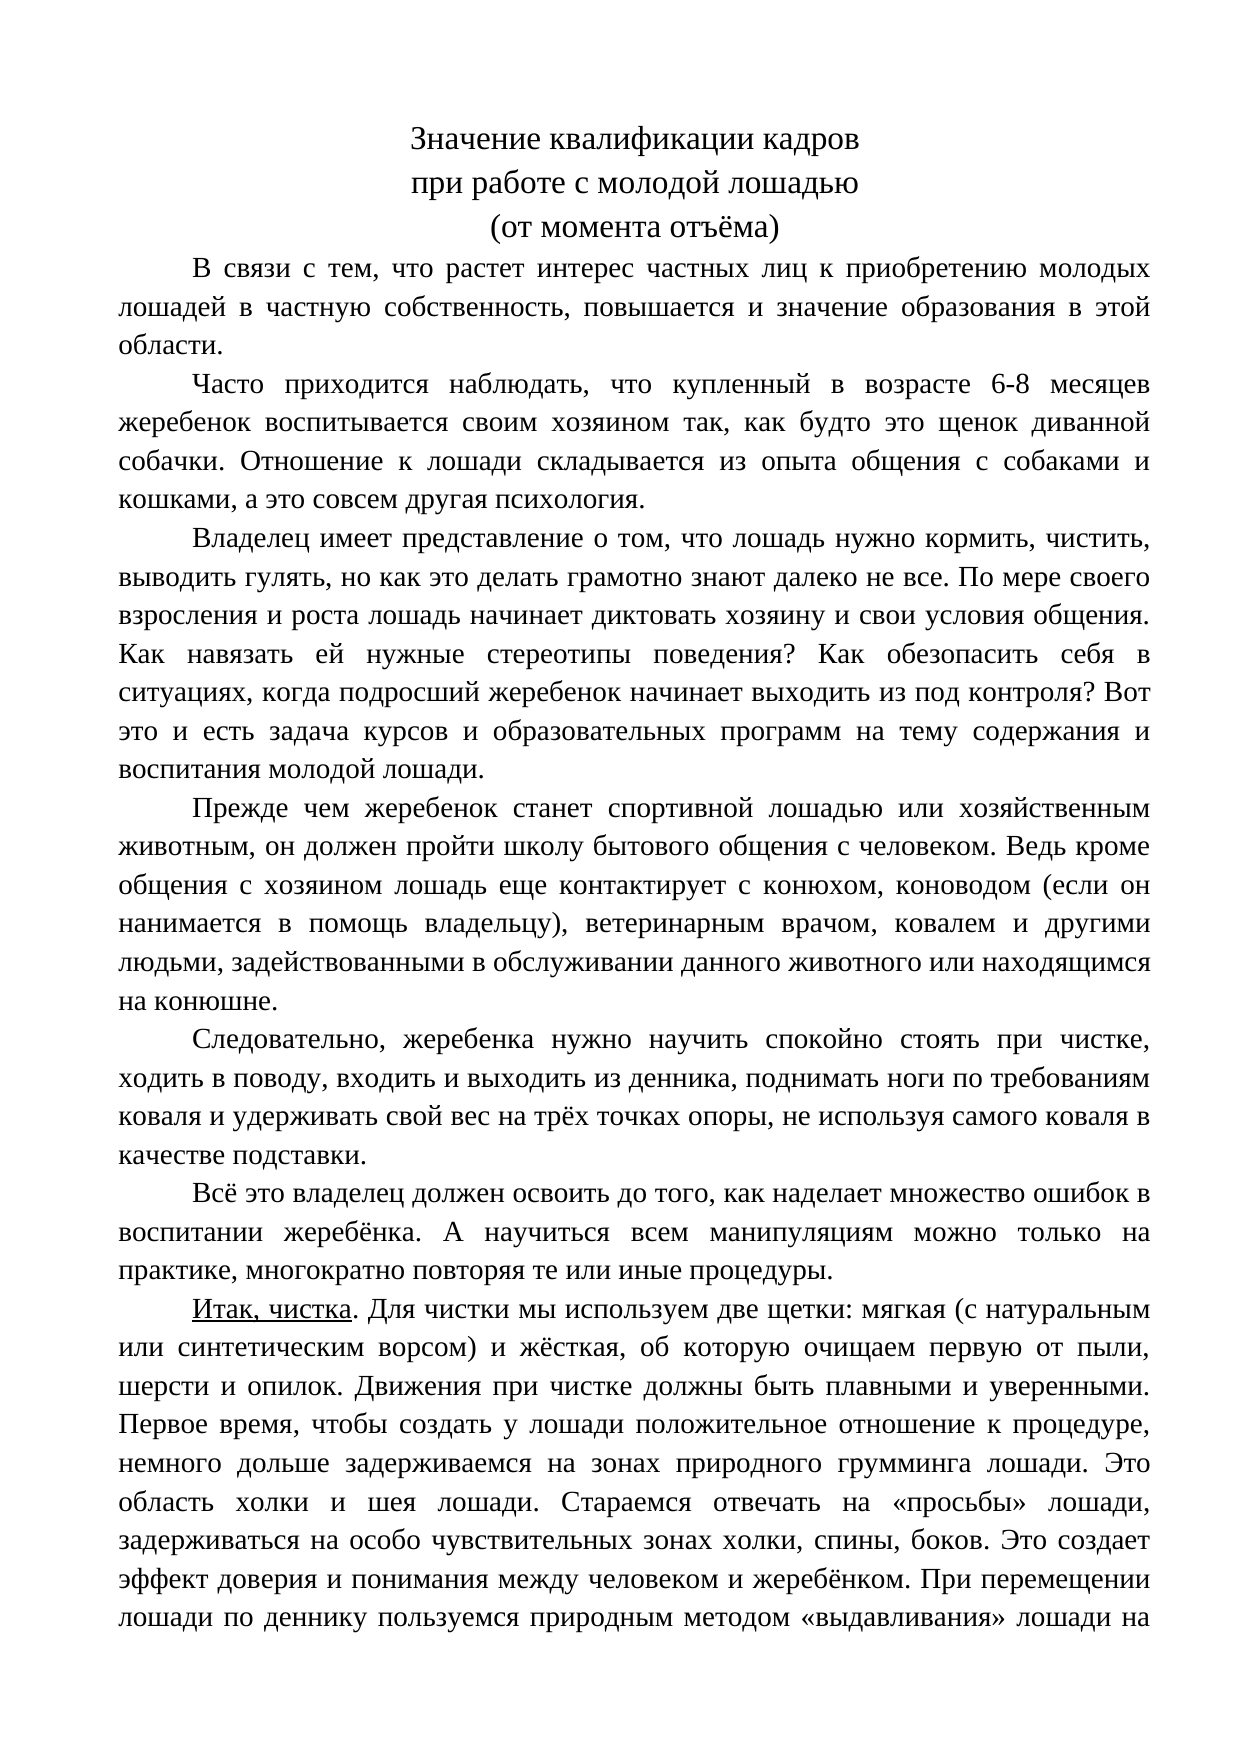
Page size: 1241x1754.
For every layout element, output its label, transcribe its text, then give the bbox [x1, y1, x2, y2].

text Владелец имеет представление о том, что лошадь нужно кормить, чистить, выводить гулять, но как это делать грамотно знают далеко не все. По мере своего взросления и роста лошадь начинает диктовать хозяину и свои условия общения. Как навязать ей нужные стереотипы поведения? Как обезопасить себя в ситуациях, когда подросший жеребенок начинает выходить из под контроля? Вот это и есть задача курсов и образовательных программ на тему содержания и воспитания молодой лошади. [118, 520, 1152, 785]
text Прежде чем жеребенок станет спортивной лошадью или хозяйственным животным, он должен пройти школу бытового общения с человеком. Ведь кроме общения с хозяином лошадь еще контактирует с конюхом, коноводом (если он нанимается в помощь владельцу), ветеринарным врачом, ковалем и другими людьми, задействованными в обслуживании данного животного или находящимся на конюшне. [118, 790, 1152, 1016]
text В связи с тем, что растет интерес частных лиц к приобретению молодых лошадей в частную собственность, повышается и значение образования в этой области. [118, 250, 1152, 361]
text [118, 1291, 1152, 1633]
text при работе с молодой лошадью [118, 162, 1152, 201]
text Следовательно, жеребенка нужно научить спокойно стоять при чистке, ходить в поводу, входить и выходить из денника, поднимать ноги по требованиям коваля и удерживать свой вес на трёх точках опоры, не используя самого коваля в качестве подставки. [118, 1021, 1152, 1170]
text (от момента отъёма) [118, 206, 1152, 244]
text Значение квалификации кадров [118, 118, 1152, 156]
text Часто приходится наблюдать, что купленный в возрасте 6-8 месяцев жеребенок воспитывается своим хозяином так, как будто это щенок диванной собачки. Отношение к лошади складывается из опыта общения с собаками и кошками, а это совсем другая психология. [118, 366, 1152, 515]
text Всё это владелец должен освоить до того, как наделает множество ошибок в воспитании жеребёнка. А научиться всем манипуляциям можно только на практике, многократно повторяя те или иные процедуры. [118, 1175, 1152, 1286]
